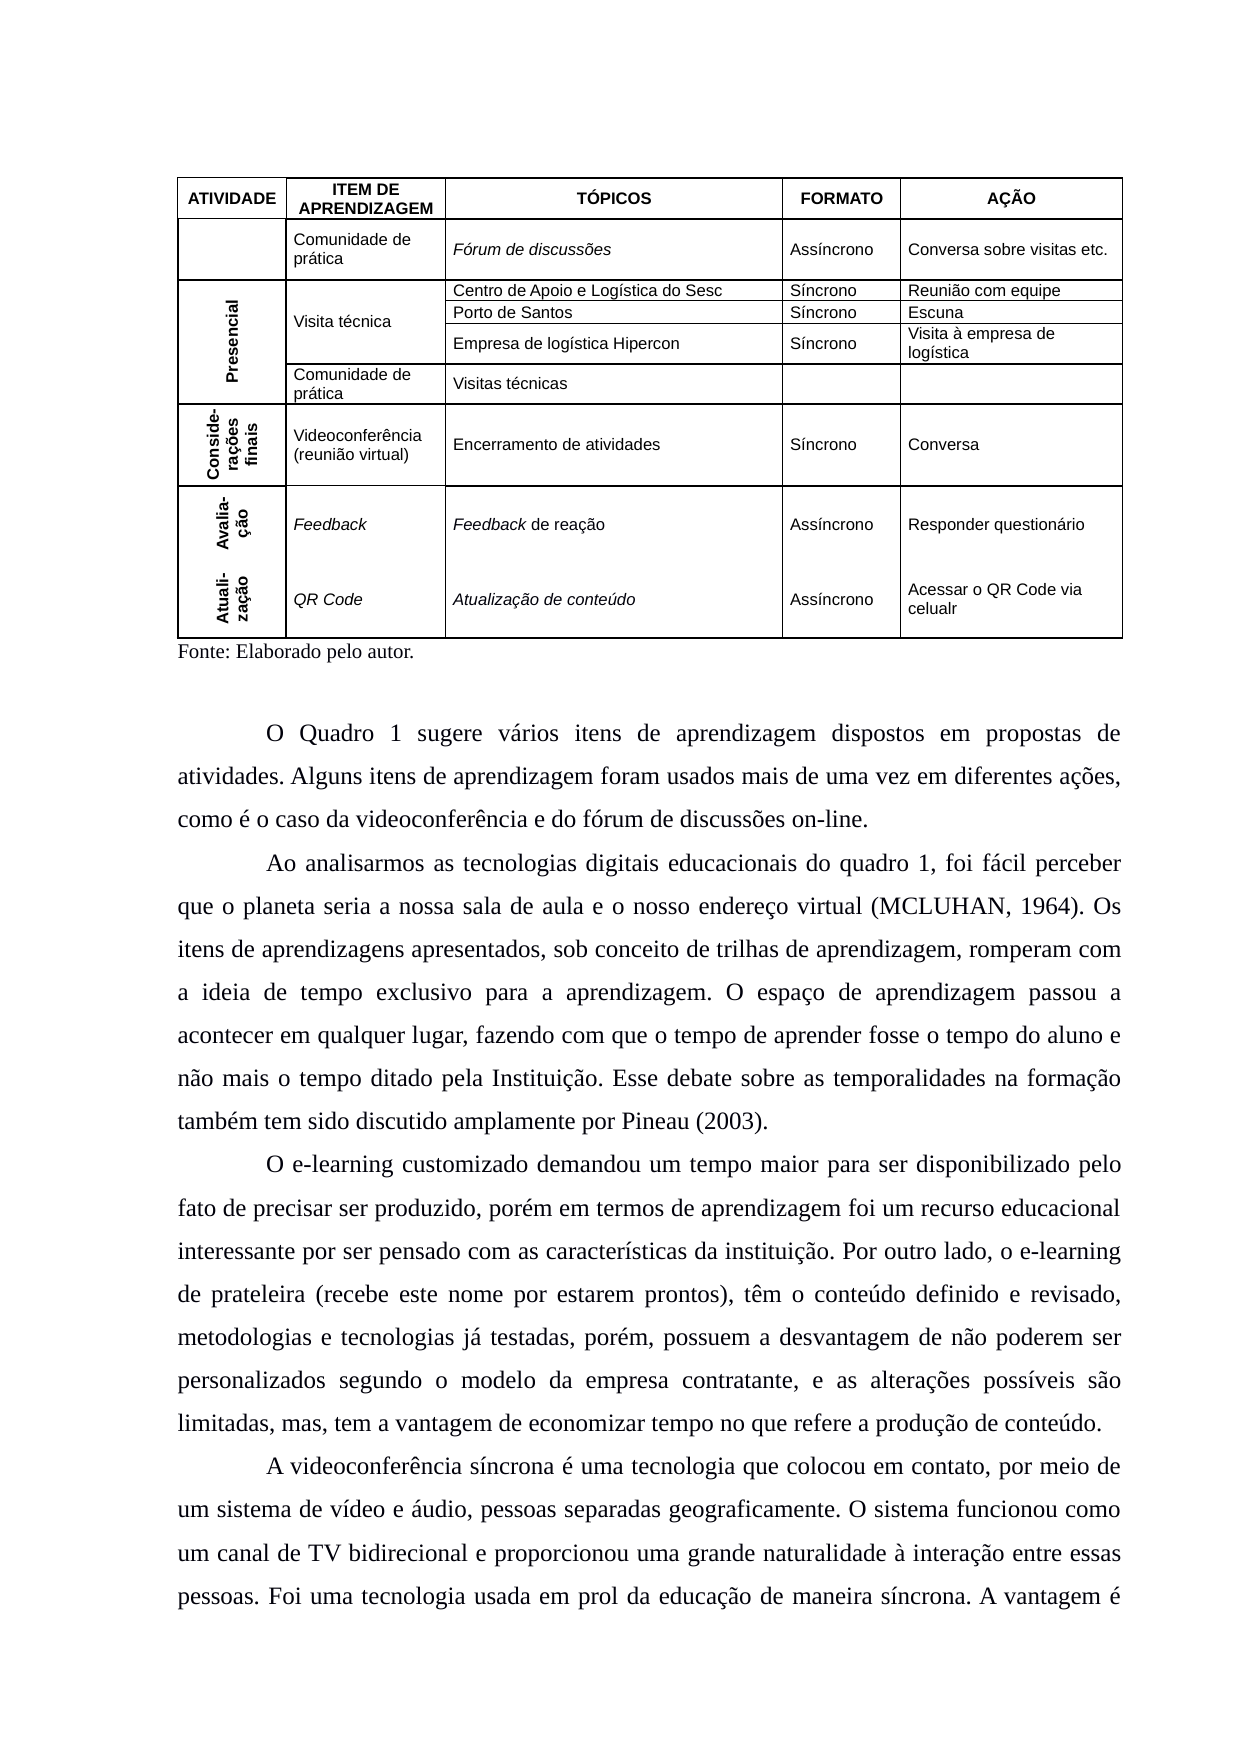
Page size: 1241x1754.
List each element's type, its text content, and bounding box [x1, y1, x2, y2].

table_cell Feedback [287, 486, 445, 561]
table_cell [783, 365, 900, 403]
table_cell QR Code [287, 561, 445, 637]
table_cell Síncrono [783, 281, 900, 300]
table_cell Reunião com equipe [901, 281, 1122, 300]
table_cell Visitas técnicas [446, 365, 782, 403]
table_cell Empresa de logística Hipercon [446, 324, 782, 362]
text Fonte: Elaborado pelo autor. [177, 639, 1122, 663]
table_cell Escuna [901, 301, 1122, 323]
table_cell Síncrono [783, 301, 900, 323]
table_cell Feedback de reação [446, 487, 782, 561]
table_cell Comunidade de prática [287, 365, 445, 403]
table_header ATIVIDADE [178, 178, 286, 218]
table_header ITEM DE APRENDIZAGEM [287, 179, 445, 218]
table_header AÇÃO [901, 179, 1122, 218]
table_cell Conversa [901, 405, 1122, 485]
table_cell Assíncrono [783, 487, 900, 561]
table_cell Avalia-ção [179, 487, 285, 561]
table_cell Assíncrono [783, 561, 900, 637]
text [177, 1451, 1122, 1609]
table_cell Visita técnica [287, 281, 445, 362]
table_cell Encerramento de atividades [446, 405, 782, 485]
table_cell Síncrono [783, 324, 900, 362]
table_cell Visita à empresa de logística [901, 324, 1122, 362]
table_cell [901, 365, 1122, 403]
table_cell Síncrono [783, 405, 900, 485]
table_cell Conversa sobre visitas etc. [901, 220, 1122, 278]
table_header TÓPICOS [446, 179, 782, 218]
text Ao analisarmos as tecnologias digitais educacionais do quadro 1, foi fácil perceber que o planeta seria a nossa sala de aula e o nosso endereço virtual (MCLUHAN, 1964). Os itens de aprendizagens apresentados, sob conceito de trilhas de aprendizagem, romperam com a ideia de tempo exclusivo para a aprendizagem. O espaço de aprendizagem passou a acontecer em qualquer lugar, fazendo com que o tempo de aprender fosse o tempo do aluno e não mais o tempo ditado pela Instituição. Esse debate sobre as temporalidades na formação também tem sido discutido amplamente por Pineau (2003). [177, 848, 1122, 1135]
table_cell Centro de Apoio e Logística do Sesc [446, 281, 782, 300]
table_cell Videoconferência (reunião virtual) [287, 405, 445, 485]
table_cell Atualização de conteúdo [446, 561, 782, 637]
text O e-learning customizado demandou um tempo maior para ser disponibilizado pelo fato de precisar ser produzido, porém em termos de aprendizagem foi um recurso educacional interessante por ser pensado com as características da instituição. Por outro lado, o e-learning de prateleira (recebe este nome por estarem prontos), têm o conteúdo definido e revisado, metodologias e tecnologias já testadas, porém, possuem a desvantagem de não poderem ser personalizados segundo o modelo da empresa contratante, e as alterações possíveis são limitadas, mas, tem a vantagem de economizar tempo no que refere a produção de conteúdo. [177, 1149, 1122, 1437]
table_cell Atuali-zação [179, 561, 285, 637]
text O Quadro 1 sugere vários itens de aprendizagem dispostos em propostas de atividades. Alguns itens de aprendizagem foram usados mais de uma vez em diferentes ações, como é o caso da videoconferência e do fórum de discussões on-line. [177, 718, 1122, 833]
table_cell Comunidade de prática [287, 220, 445, 278]
table_cell Conside-rações finais [179, 405, 285, 485]
table_cell Fórum de discussões [446, 220, 782, 278]
table_cell Responder questionário [901, 487, 1122, 561]
table_cell Assíncrono [783, 220, 900, 278]
table_cell Presencial [179, 281, 285, 403]
table_cell Porto de Santos [446, 301, 782, 323]
table_header FORMATO [783, 179, 900, 218]
table_cell Acessar o QR Code via celualr [901, 561, 1122, 637]
